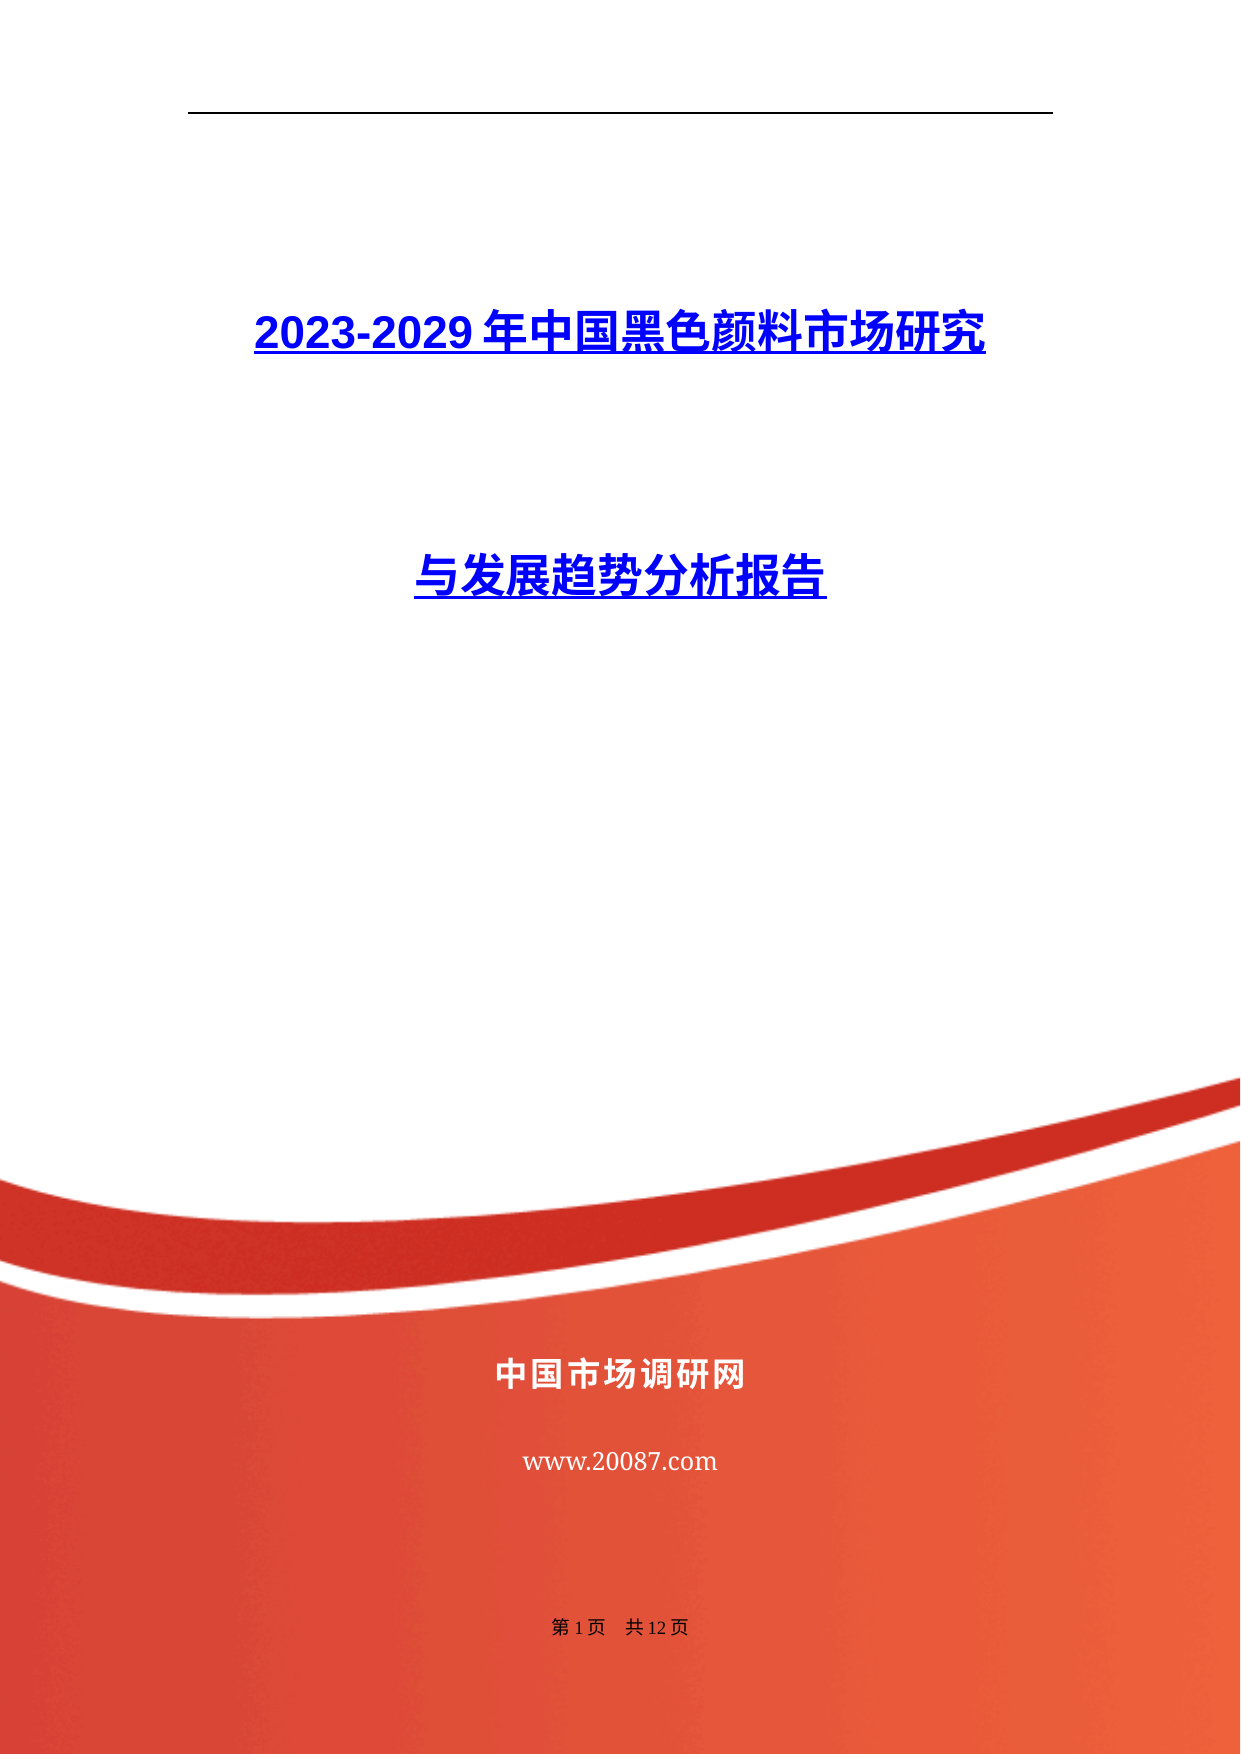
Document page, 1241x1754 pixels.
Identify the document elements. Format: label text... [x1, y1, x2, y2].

table_header 2023-2029年中国黑色颜料市场研究与发展趋势分析报告 [188, 207, 1053, 773]
subtitle 中国市场调研网 [187, 1339, 1053, 1404]
text www.20087.com [187, 1428, 1053, 1493]
picture [0, 1006, 1241, 1754]
